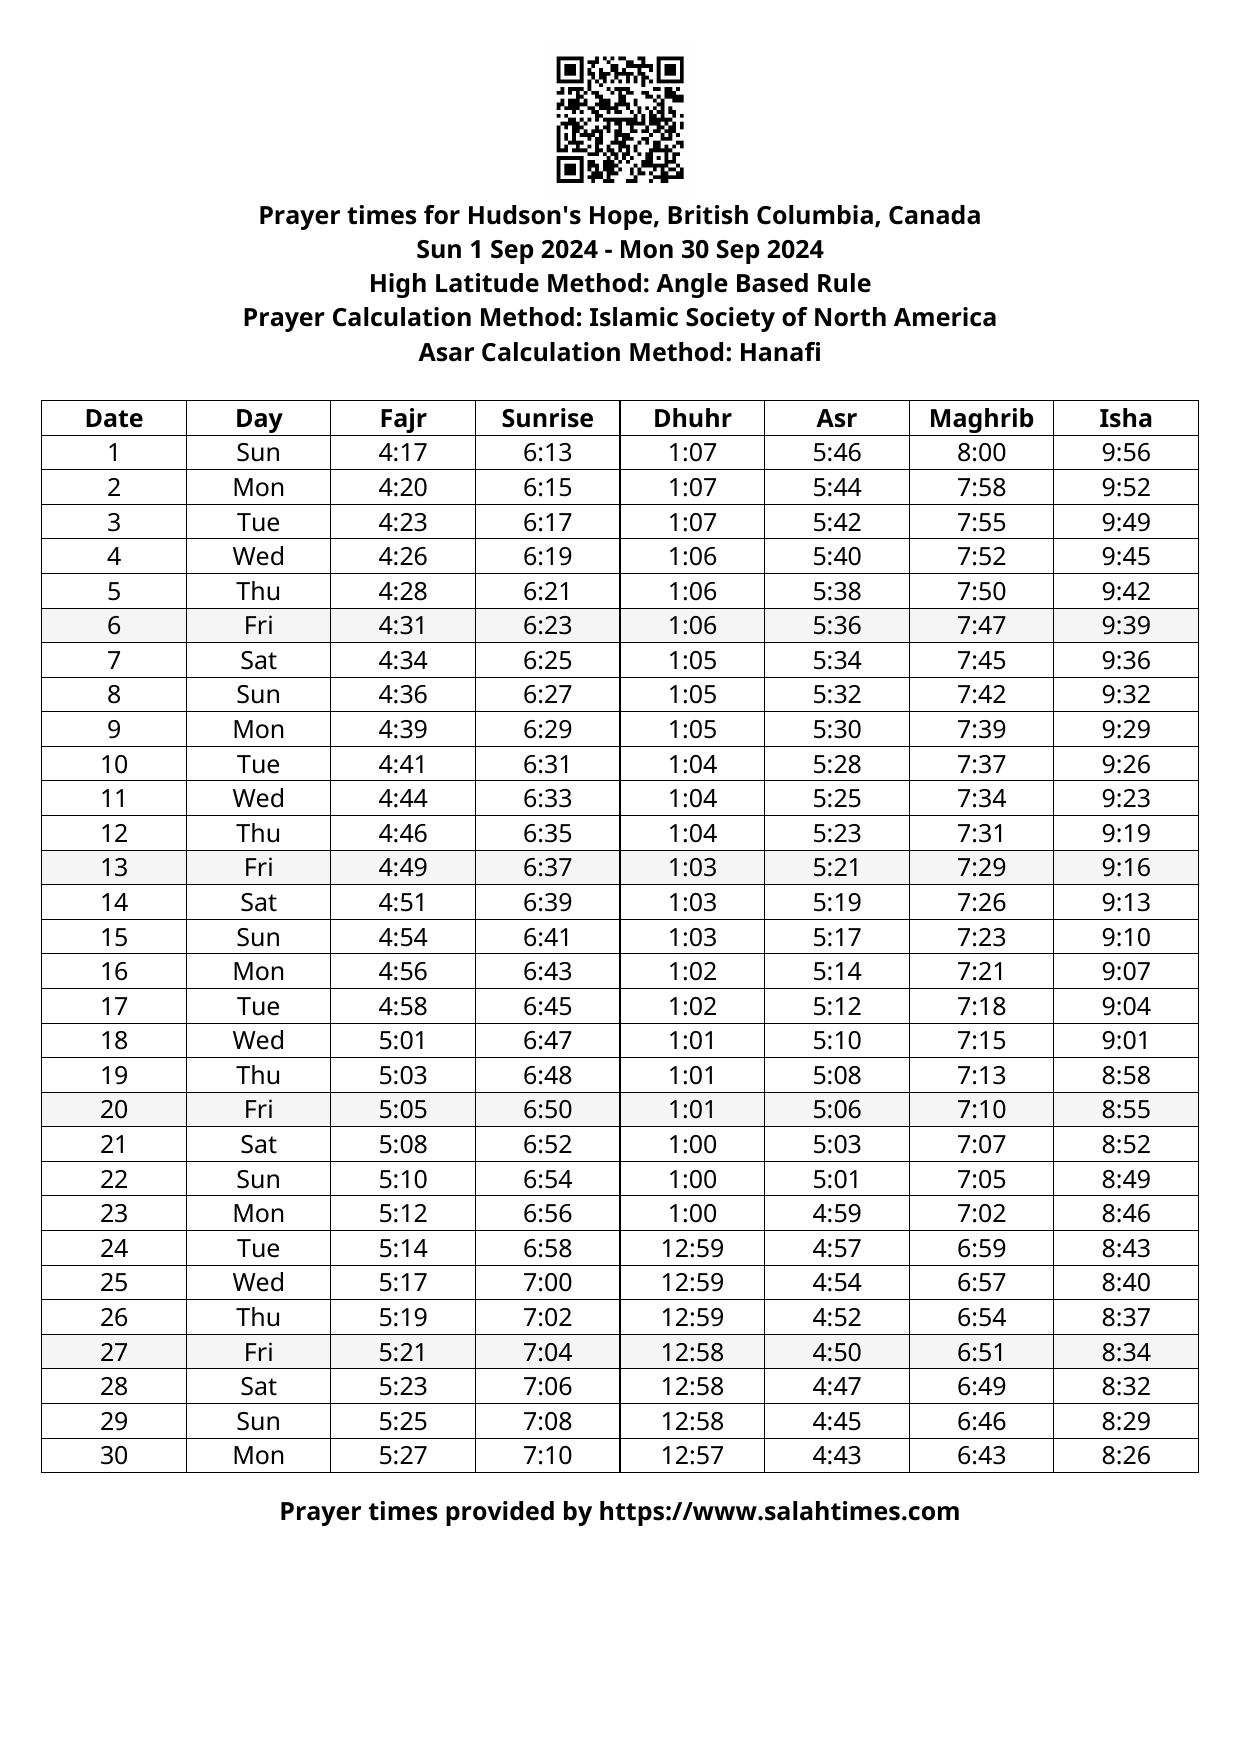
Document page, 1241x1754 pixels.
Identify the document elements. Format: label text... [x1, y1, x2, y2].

table_cell Thu [187, 1300, 330, 1334]
table_cell 5:08 [331, 1127, 475, 1161]
table_cell 1:04 [621, 781, 764, 815]
table_cell 24 [42, 1231, 186, 1264]
table_cell 9:23 [1054, 781, 1198, 815]
table_cell 7:04 [476, 1335, 619, 1368]
text Sun 1 Sep 2024 - Mon 30 Sep 2024 [42, 232, 1198, 266]
table_cell 30 [42, 1439, 186, 1472]
table_cell 7:21 [910, 954, 1053, 988]
table_cell 9:56 [1054, 436, 1198, 469]
table_cell 5:28 [765, 747, 909, 780]
table_cell 8:26 [1054, 1439, 1198, 1472]
table_cell 1:01 [621, 1093, 764, 1126]
text Asar Calculation Method: Hanafi [42, 334, 1198, 368]
table_cell 7:52 [910, 539, 1053, 573]
table_cell 4:23 [331, 505, 475, 538]
table_cell 17 [42, 989, 186, 1022]
table_cell 19 [42, 1058, 186, 1092]
table_cell 5:23 [331, 1369, 475, 1403]
table_cell 4:44 [331, 781, 475, 815]
table_cell 6:49 [910, 1369, 1053, 1403]
table_cell 5:01 [765, 1162, 909, 1195]
table_cell 7:05 [910, 1162, 1053, 1195]
table_cell Sun [187, 436, 330, 469]
table_cell 9:42 [1054, 574, 1198, 607]
table_cell 5:32 [765, 678, 909, 711]
table_cell 9:36 [1054, 643, 1198, 677]
table_cell 6:52 [476, 1127, 619, 1161]
table_cell 1:05 [621, 712, 764, 746]
table_cell 5:38 [765, 574, 909, 607]
table_cell 4:45 [765, 1404, 909, 1437]
table_cell 7:10 [476, 1439, 619, 1472]
table_cell 5:01 [331, 1024, 475, 1057]
table_cell 1:07 [621, 470, 764, 504]
table_cell 4:51 [331, 885, 475, 919]
table_cell 8:49 [1054, 1162, 1198, 1195]
text Prayer times for Hudson's Hope, British Columbia, Canada [42, 198, 1198, 232]
table_cell 7:34 [910, 781, 1053, 815]
table_header Dhuhr [621, 401, 764, 434]
table_cell 7:42 [910, 678, 1053, 711]
table_cell Tue [187, 505, 330, 538]
table_cell 4:47 [765, 1369, 909, 1403]
table_cell 9:26 [1054, 747, 1198, 780]
table_cell 6:54 [476, 1162, 619, 1195]
table_cell 1:00 [621, 1162, 764, 1195]
table_cell 4:28 [331, 574, 475, 607]
table_cell 5:10 [765, 1024, 909, 1057]
table_cell 4:26 [331, 539, 475, 573]
table_cell 6:43 [476, 954, 619, 988]
table_cell 5:27 [331, 1439, 475, 1472]
table_cell Sat [187, 885, 330, 919]
table_cell 6 [42, 609, 186, 642]
table_cell Sun [187, 678, 330, 711]
table_cell 12 [42, 816, 186, 849]
table_cell Wed [187, 1024, 330, 1057]
table_cell 7:08 [476, 1404, 619, 1437]
table_cell 21 [42, 1127, 186, 1161]
table_cell Tue [187, 989, 330, 1022]
table_cell 1:04 [621, 816, 764, 849]
table_cell 1:05 [621, 678, 764, 711]
table_cell 6:54 [910, 1300, 1053, 1334]
table_cell 16 [42, 954, 186, 988]
table_header Sunrise [476, 401, 619, 434]
table_cell Sun [187, 1404, 330, 1437]
table_cell 8:32 [1054, 1369, 1198, 1403]
table_cell 6:47 [476, 1024, 619, 1057]
table_cell 1:07 [621, 436, 764, 469]
table_cell 6:27 [476, 678, 619, 711]
table_cell Wed [187, 781, 330, 815]
table_cell 6:50 [476, 1093, 619, 1126]
table_cell 5:08 [765, 1058, 909, 1092]
table_cell 6:29 [476, 712, 619, 746]
table_cell 12:59 [621, 1266, 764, 1299]
table_cell Wed [187, 1266, 330, 1299]
table_cell 11 [42, 781, 186, 815]
table_cell 5:25 [331, 1404, 475, 1437]
table_cell 5:21 [765, 851, 909, 884]
table_cell 5:30 [765, 712, 909, 746]
table_cell 20 [42, 1093, 186, 1126]
table_cell 6:39 [476, 885, 619, 919]
table_cell Mon [187, 1439, 330, 1472]
table_header Isha [1054, 401, 1198, 434]
table_cell 6:21 [476, 574, 619, 607]
table_cell 6:56 [476, 1196, 619, 1230]
table_cell 1:03 [621, 851, 764, 884]
table_cell 8:34 [1054, 1335, 1198, 1368]
table_cell 9:45 [1054, 539, 1198, 573]
table_cell 8:52 [1054, 1127, 1198, 1161]
table_header Asr [765, 401, 909, 434]
table_cell 6:35 [476, 816, 619, 849]
table_cell 10 [42, 747, 186, 780]
table_cell 4:20 [331, 470, 475, 504]
table_cell 9:01 [1054, 1024, 1198, 1057]
table_cell Wed [187, 539, 330, 573]
table_cell Tue [187, 747, 330, 780]
table_cell 6:33 [476, 781, 619, 815]
table_cell 9:32 [1054, 678, 1198, 711]
table_cell 5:25 [765, 781, 909, 815]
table_cell 23 [42, 1196, 186, 1230]
table_cell 7:02 [910, 1196, 1053, 1230]
table_cell Thu [187, 1058, 330, 1092]
table_cell Sun [187, 920, 330, 953]
table_cell 6:41 [476, 920, 619, 953]
table_cell 5:05 [331, 1093, 475, 1126]
table_cell 1:03 [621, 885, 764, 919]
table_cell 5:17 [331, 1266, 475, 1299]
table_cell 5:34 [765, 643, 909, 677]
table_cell 4:56 [331, 954, 475, 988]
table_cell 7:29 [910, 851, 1053, 884]
table_cell 5:12 [765, 989, 909, 1022]
table_cell 14 [42, 885, 186, 919]
table_cell 4:46 [331, 816, 475, 849]
table_cell 5:23 [765, 816, 909, 849]
table_cell 5:19 [331, 1300, 475, 1334]
table_cell 7:50 [910, 574, 1053, 607]
table_cell 5:17 [765, 920, 909, 953]
table_header Day [187, 401, 330, 434]
table_cell Thu [187, 816, 330, 849]
table_cell 1:03 [621, 920, 764, 953]
table_cell Tue [187, 1231, 330, 1264]
table_cell 1:02 [621, 954, 764, 988]
table_cell 4:57 [765, 1231, 909, 1264]
table_header Fajr [331, 401, 475, 434]
table_cell 9:52 [1054, 470, 1198, 504]
table_cell 9:29 [1054, 712, 1198, 746]
table_cell 9:19 [1054, 816, 1198, 849]
table_cell 7:06 [476, 1369, 619, 1403]
table_cell 9:16 [1054, 851, 1198, 884]
table_cell 5:40 [765, 539, 909, 573]
table_cell 6:59 [910, 1231, 1053, 1264]
table_cell 1:06 [621, 574, 764, 607]
table_cell 28 [42, 1369, 186, 1403]
table_cell 6:25 [476, 643, 619, 677]
table_cell 9:13 [1054, 885, 1198, 919]
table_cell 27 [42, 1335, 186, 1368]
table_cell 1:02 [621, 989, 764, 1022]
table_cell 4:59 [765, 1196, 909, 1230]
table_cell 1:06 [621, 539, 764, 573]
table_cell Fri [187, 1093, 330, 1126]
table_cell 6:46 [910, 1404, 1053, 1437]
table_cell 6:37 [476, 851, 619, 884]
table_cell 7:23 [910, 920, 1053, 953]
table_cell 8:43 [1054, 1231, 1198, 1264]
table_cell 25 [42, 1266, 186, 1299]
table_cell Sat [187, 1369, 330, 1403]
text High Latitude Method: Angle Based Rule [42, 266, 1198, 300]
table_cell 5:03 [765, 1127, 909, 1161]
table_cell 4:54 [765, 1266, 909, 1299]
table_cell Fri [187, 609, 330, 642]
table_cell Fri [187, 1335, 330, 1368]
table_cell 5:10 [331, 1162, 475, 1195]
table_cell Mon [187, 712, 330, 746]
table_cell 1:01 [621, 1024, 764, 1057]
table_cell 12:59 [621, 1300, 764, 1334]
table_cell 12:58 [621, 1335, 764, 1368]
table_cell 5:12 [331, 1196, 475, 1230]
table_cell 7:47 [910, 609, 1053, 642]
table_cell Sat [187, 1127, 330, 1161]
table_cell 6:31 [476, 747, 619, 780]
table_cell 9:04 [1054, 989, 1198, 1022]
table_cell 4:34 [331, 643, 475, 677]
table_cell 29 [42, 1404, 186, 1437]
table_cell Mon [187, 470, 330, 504]
table_cell 6:51 [910, 1335, 1053, 1368]
table_cell 5:36 [765, 609, 909, 642]
table_cell 9:49 [1054, 505, 1198, 538]
table_cell 8:00 [910, 436, 1053, 469]
table_header Maghrib [910, 401, 1053, 434]
table_cell 7:10 [910, 1093, 1053, 1126]
table_cell 5:03 [331, 1058, 475, 1092]
table_cell 26 [42, 1300, 186, 1334]
table_cell 1:04 [621, 747, 764, 780]
table_cell 8:29 [1054, 1404, 1198, 1437]
table_cell 1:01 [621, 1058, 764, 1092]
table_cell 5:44 [765, 470, 909, 504]
table_cell 5:14 [331, 1231, 475, 1264]
table_cell 6:45 [476, 989, 619, 1022]
table_cell 4 [42, 539, 186, 573]
table_cell 4:58 [331, 989, 475, 1022]
table_cell 7:26 [910, 885, 1053, 919]
table_cell 4:54 [331, 920, 475, 953]
table_cell Fri [187, 851, 330, 884]
table_cell 7:31 [910, 816, 1053, 849]
table_cell 4:49 [331, 851, 475, 884]
table_cell 6:48 [476, 1058, 619, 1092]
table_cell 8:46 [1054, 1196, 1198, 1230]
table_cell 7:55 [910, 505, 1053, 538]
table_cell 6:43 [910, 1439, 1053, 1472]
table_cell 7 [42, 643, 186, 677]
text Prayer Calculation Method: Islamic Society of North America [42, 300, 1198, 334]
table_cell 12:59 [621, 1231, 764, 1264]
table_cell 4:52 [765, 1300, 909, 1334]
table_cell 4:31 [331, 609, 475, 642]
table_cell 7:13 [910, 1058, 1053, 1092]
table_cell 8:55 [1054, 1093, 1198, 1126]
table_cell 6:58 [476, 1231, 619, 1264]
text Prayer times provided by https://www.salahtimes.com [42, 1494, 1198, 1528]
table_cell 7:37 [910, 747, 1053, 780]
table_cell 9:07 [1054, 954, 1198, 988]
table_cell 2 [42, 470, 186, 504]
table_cell Thu [187, 574, 330, 607]
table_cell 9:39 [1054, 609, 1198, 642]
table_cell 7:07 [910, 1127, 1053, 1161]
table_cell 7:02 [476, 1300, 619, 1334]
table_cell 6:23 [476, 609, 619, 642]
table_cell 1:00 [621, 1196, 764, 1230]
table_cell 12:57 [621, 1439, 764, 1472]
table_cell 5:42 [765, 505, 909, 538]
table_cell Mon [187, 954, 330, 988]
table_cell Sat [187, 643, 330, 677]
table_cell 12:58 [621, 1369, 764, 1403]
table_cell 4:43 [765, 1439, 909, 1472]
table_cell 5:46 [765, 436, 909, 469]
table_cell 7:45 [910, 643, 1053, 677]
table_cell 5:14 [765, 954, 909, 988]
table_cell 6:13 [476, 436, 619, 469]
table_cell 7:58 [910, 470, 1053, 504]
table_cell 9:10 [1054, 920, 1198, 953]
table_cell 6:15 [476, 470, 619, 504]
table_cell Mon [187, 1196, 330, 1230]
table_cell Sun [187, 1162, 330, 1195]
table_cell 13 [42, 851, 186, 884]
table_cell 3 [42, 505, 186, 538]
table_cell 5 [42, 574, 186, 607]
table_cell 4:36 [331, 678, 475, 711]
table_cell 5:06 [765, 1093, 909, 1126]
table_header Date [42, 401, 186, 434]
table_cell 4:39 [331, 712, 475, 746]
table_cell 7:39 [910, 712, 1053, 746]
table_cell 8:37 [1054, 1300, 1198, 1334]
table_cell 8:40 [1054, 1266, 1198, 1299]
table_cell 1:07 [621, 505, 764, 538]
table_cell 6:19 [476, 539, 619, 573]
table_cell 6:57 [910, 1266, 1053, 1299]
table_cell 5:19 [765, 885, 909, 919]
table_cell 8:58 [1054, 1058, 1198, 1092]
table_cell 22 [42, 1162, 186, 1195]
table_cell 1:05 [621, 643, 764, 677]
picture [542, 41, 699, 198]
table_cell 4:17 [331, 436, 475, 469]
table_cell 4:50 [765, 1335, 909, 1368]
table_cell 7:18 [910, 989, 1053, 1022]
table_cell 1:00 [621, 1127, 764, 1161]
table_cell 7:15 [910, 1024, 1053, 1057]
table_cell 9 [42, 712, 186, 746]
table_cell 15 [42, 920, 186, 953]
table_cell 8 [42, 678, 186, 711]
table_cell 6:17 [476, 505, 619, 538]
table_cell 18 [42, 1024, 186, 1057]
table_cell 7:00 [476, 1266, 619, 1299]
table_cell 1:06 [621, 609, 764, 642]
table_cell 4:41 [331, 747, 475, 780]
table_cell 12:58 [621, 1404, 764, 1437]
table_cell 1 [42, 436, 186, 469]
table_cell 5:21 [331, 1335, 475, 1368]
